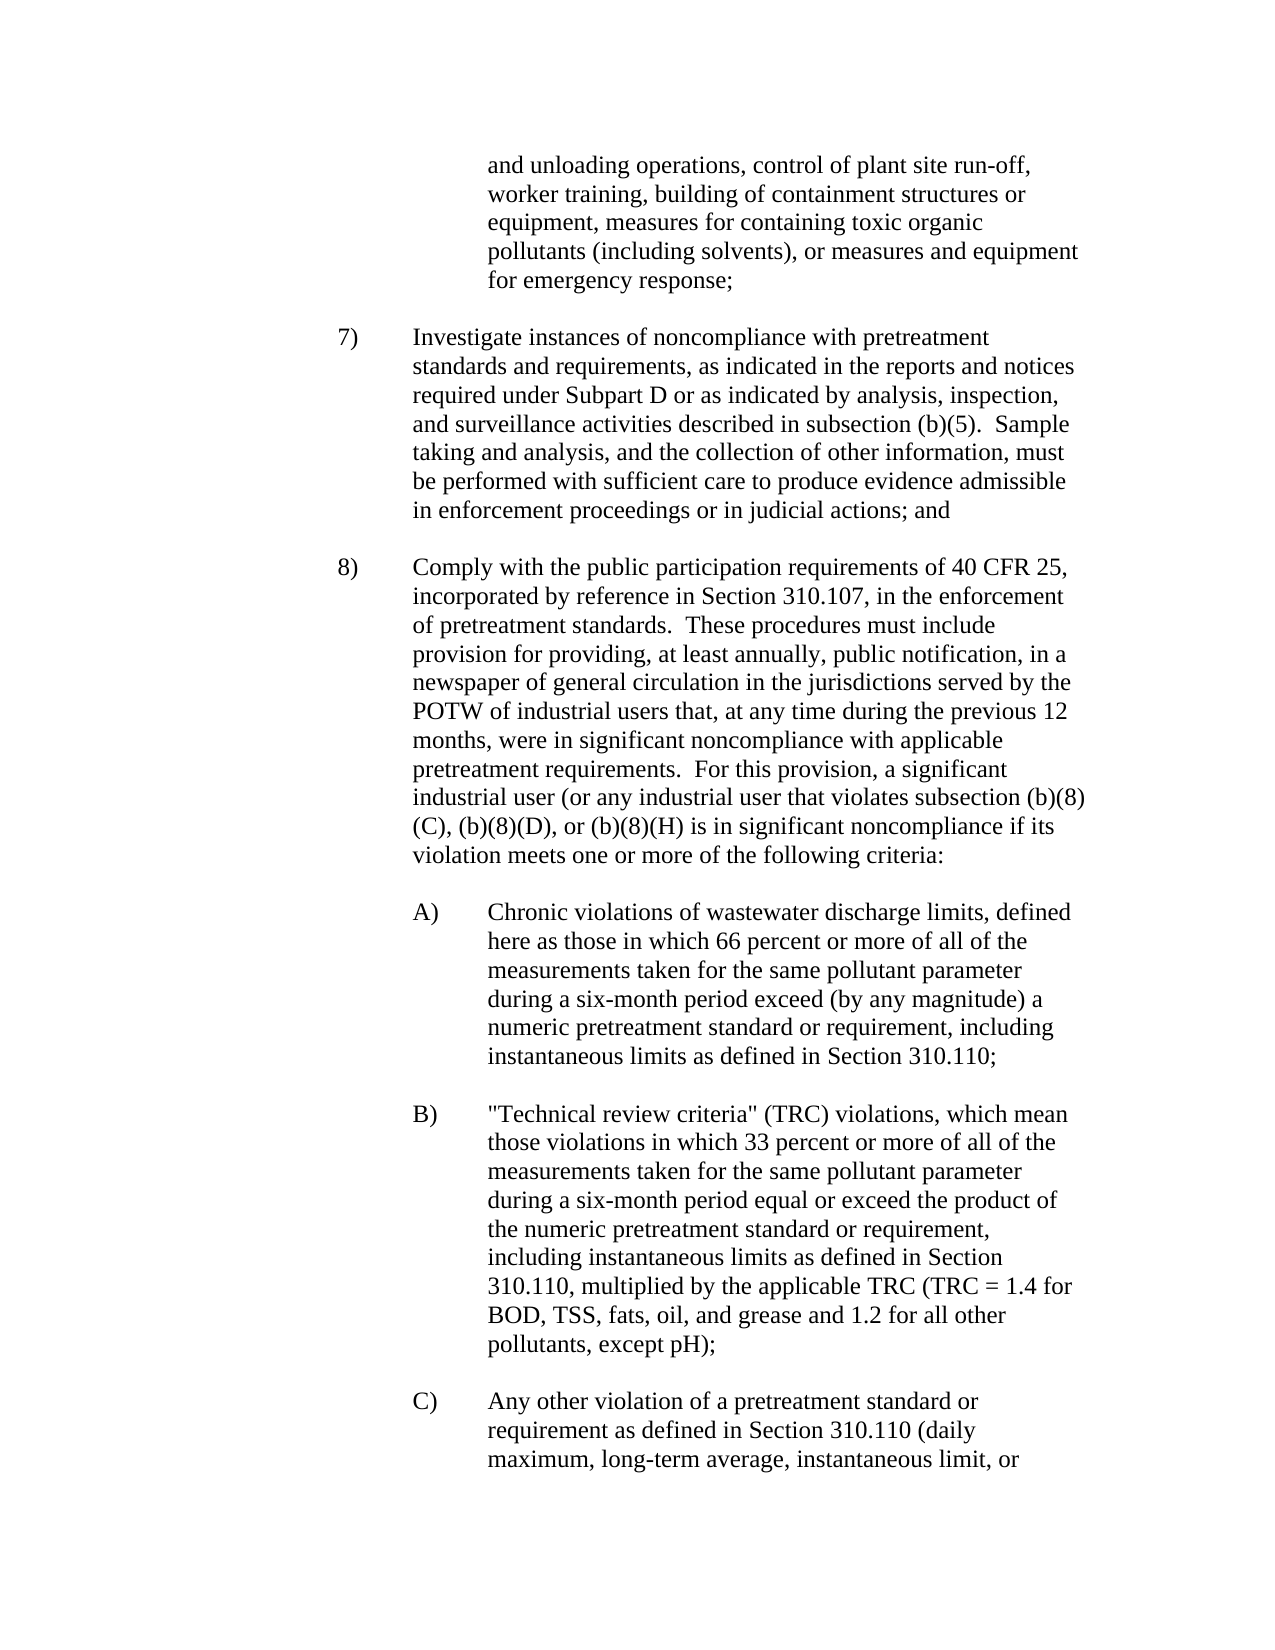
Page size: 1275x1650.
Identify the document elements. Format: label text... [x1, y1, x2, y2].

text 7) Investigate instances of noncompliance with pretreatment standards and requirements, as indicated in the reports and notices required under Subpart D or as indicated by analysis, inspection, and surveillance activities described in subsection (b)(5). Sample taking and analysis, and the collection of other information, must be performed with sufficient care to produce evidence admissible in enforcement proceedings or in judicial actions; and [337, 322, 1087, 524]
text 8) Comply with the public participation requirements of 40 CFR 25, incorporated by reference in Section 310.107, in the enforcement of pretreatment standards. These procedures must include provision for providing, at least annually, public notification, in a newspaper of general circulation in the jurisdictions served by the POTW of industrial users that, at any time during the previous 12 months, were in significant noncompliance with applicable pretreatment requirements. For this provision, a significant industrial user (or any industrial user that violates subsection (b)(8)(C), (b)(8)(D), or (b)(8)(H) is in significant noncompliance if its violation meets one or more of the following criteria: [337, 552, 1087, 869]
text B) "Technical review criteria" (TRC) violations, which mean those violations in which 33 percent or more of all of the measurements taken for the same pollutant parameter during a six-month period equal or exceed the product of the numeric pretreatment standard or requirement, including instantaneous limits as defined in Section 310.110, multiplied by the applicable TRC (TRC = 1.4 for BOD, TSS, fats, oil, and grease and 1.2 for all other pollutants, except pH); [412, 1099, 1087, 1357]
text A) Chronic violations of wastewater discharge limits, defined here as those in which 66 percent or more of all of the measurements taken for the same pollutant parameter during a six-month period exceed (by any magnitude) a numeric pretreatment standard or requirement, including instantaneous limits as defined in Section 310.110; [412, 897, 1087, 1070]
